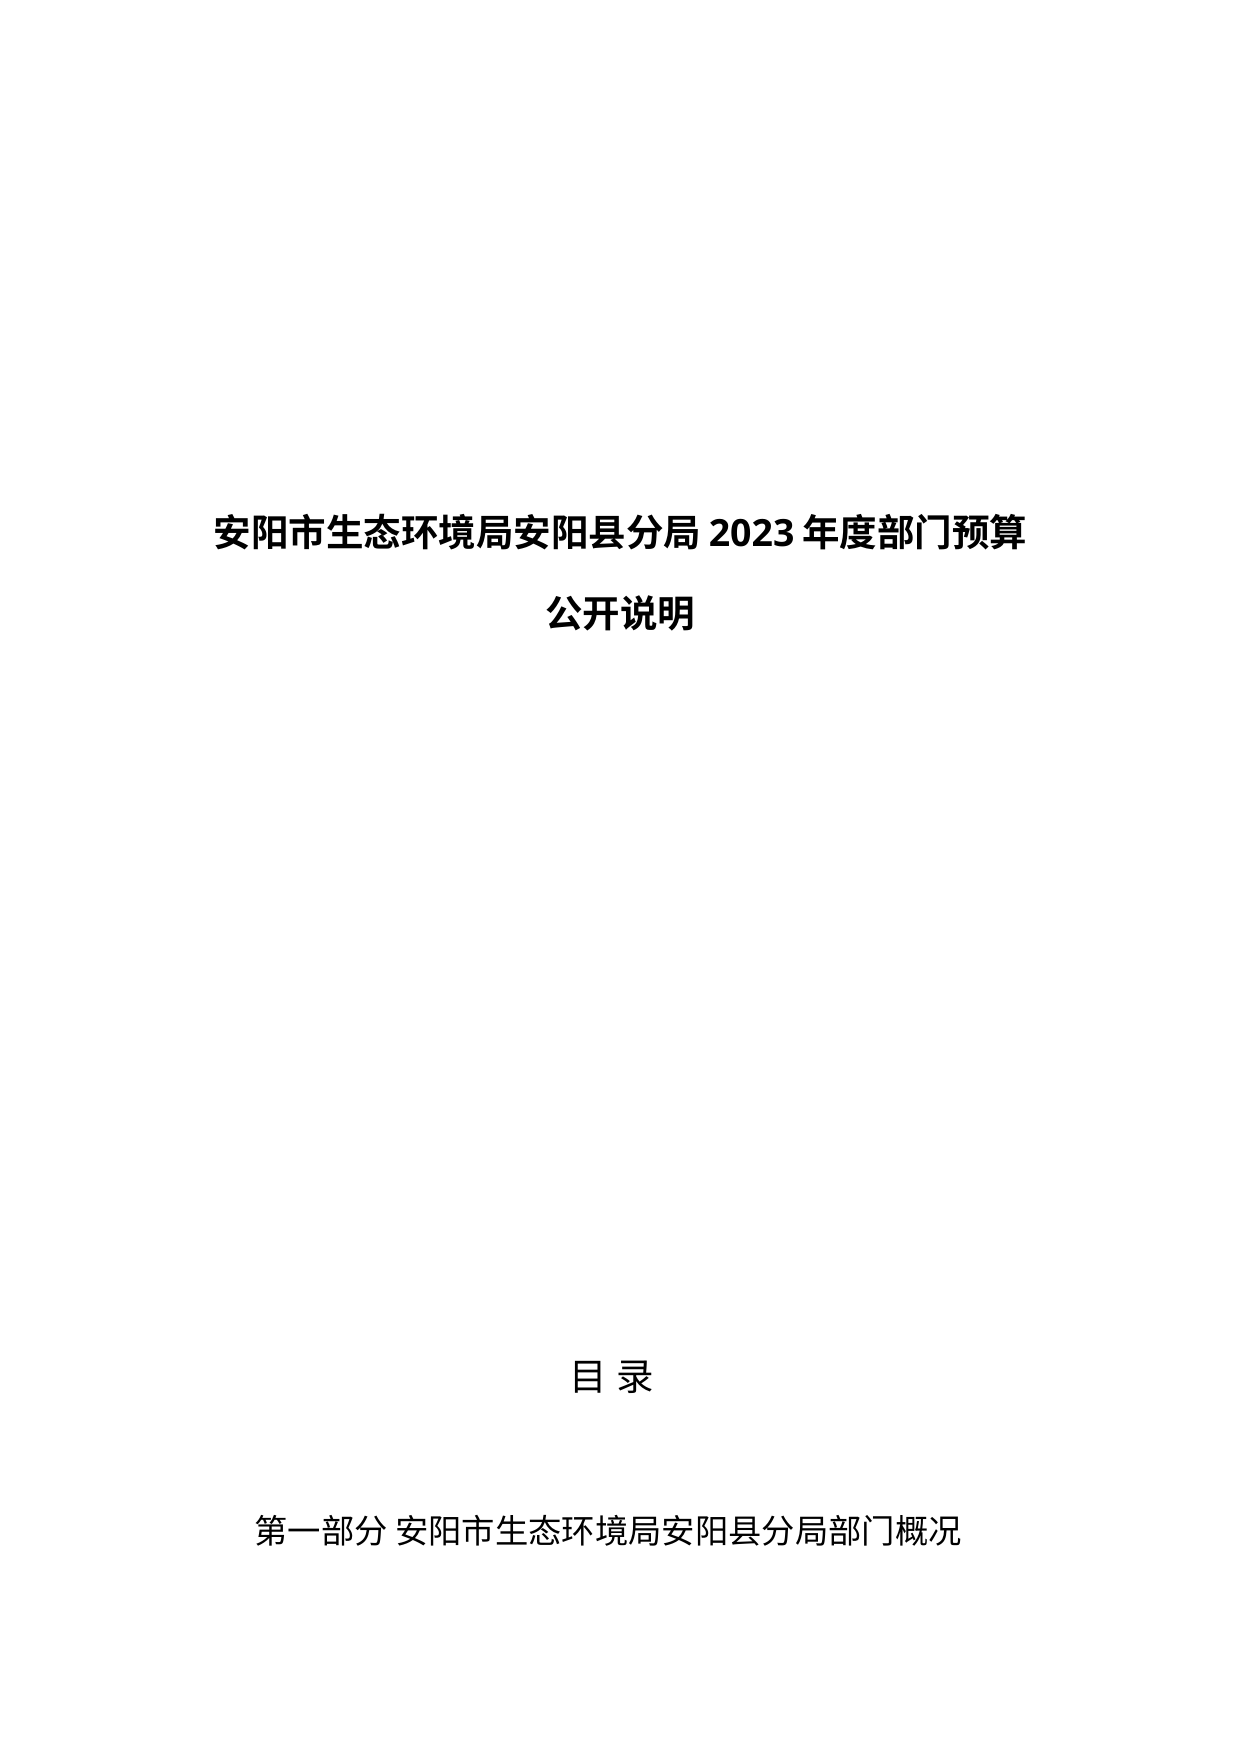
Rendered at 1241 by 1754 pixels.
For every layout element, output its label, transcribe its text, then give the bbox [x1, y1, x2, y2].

text 公开说明 [187, 584, 1053, 638]
text 第一部分 安阳市生态环境局安阳县分局部门概况 [187, 1505, 1047, 1553]
text 安阳市生态环境局安阳县分局2023年度部门预算 [187, 503, 1053, 557]
text 目 录 [173, 1347, 1047, 1401]
